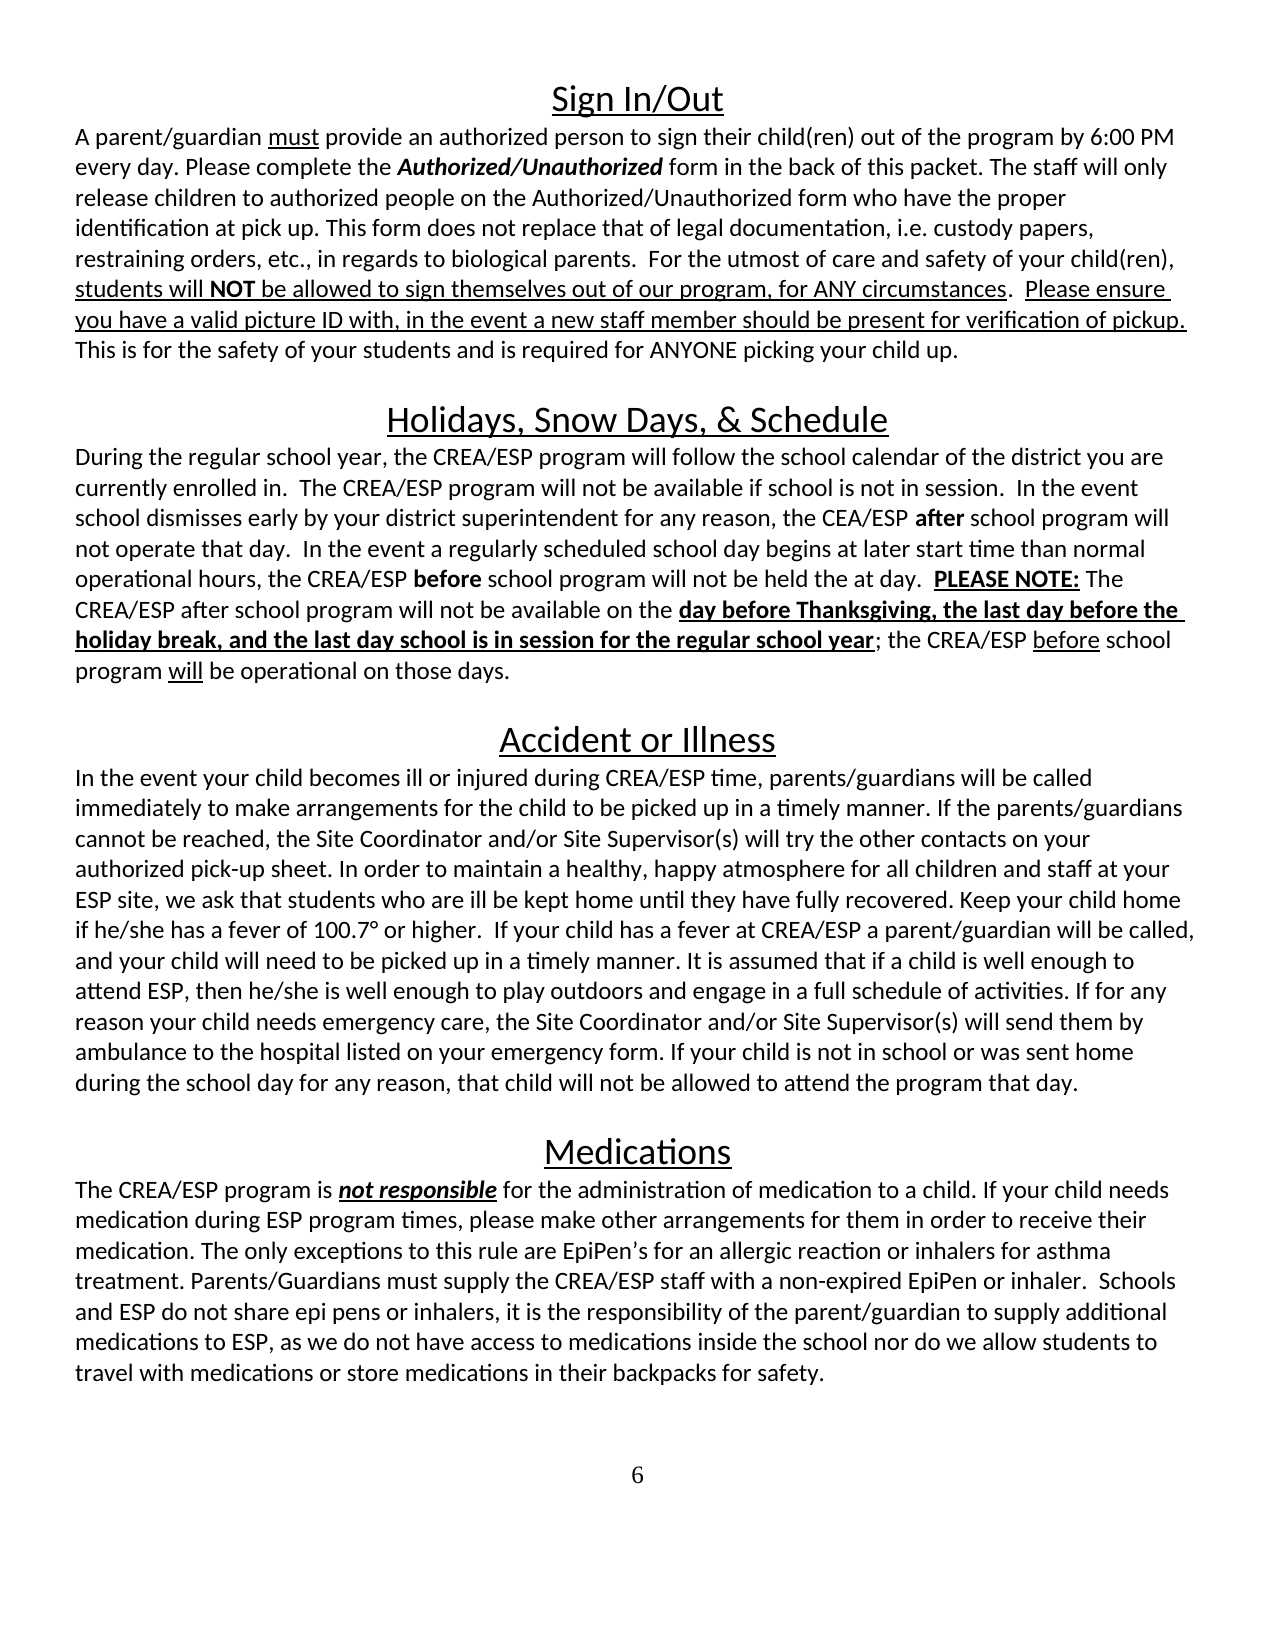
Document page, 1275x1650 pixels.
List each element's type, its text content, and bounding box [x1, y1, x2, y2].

text During the regular school year, the CREA/ESP program will follow the school calendar of the district you are currently enrolled in. The CREA/ESP program will not be available if school is not in session. In the event school dismisses early by your district superintendent for any reason, the CEA/ESP after school program will not operate that day. In the event a regularly scheduled school day begins at later start time than normal operational hours, the CREA/ESP before school program will not be held the at day. PLEASE NOTE: The CREA/ESP after school program will not be available on the day before Thanksgiving, the last day before the holiday break, and the last day school is in session for the regular school year; the CREA/ESP before school program will be operational on those days. [75, 441, 1200, 686]
text Accident or Illness [75, 716, 1200, 762]
text The CREA/ESP program is not responsible for the administration of medication to a child. If your child needs medication during ESP program times, please make other arrangements for them in order to receive their medication. The only exceptions to this rule are EpiPen’s for an allergic reaction or inhalers for asthma treatment. Parents/Guardians must supply the CREA/ESP staff with a non-expired EpiPen or inhaler. Schools and ESP do not share epi pens or inhalers, it is the responsibility of the parent/guardian to supply additional medications to ESP, as we do not have access to medications inside the school nor do we allow students to travel with medications or store medications in their backpacks for safety. [75, 1174, 1200, 1388]
text In the event your child becomes ill or injured during CREA/ESP time, parents/guardians will be called immediately to make arrangements for the child to be picked up in a timely manner. If the parents/guardians cannot be reached, the Site Coordinator and/or Site Supervisor(s) will try the other contacts on your authorized pick-up sheet. In order to maintain a healthy, happy atmosphere for all children and staff at your ESP site, we ask that students who are ill be kept home until they have fully recovered. Keep your child home if he/she has a fever of 100.7° or higher. If your child has a fever at CREA/ESP a parent/guardian will be called, and your child will need to be picked up in a timely manner. It is assumed that if a child is well enough to attend ESP, then he/she is well enough to play outdoors and engage in a full schedule of activities. If for any reason your child needs emergency care, the Site Coordinator and/or Site Supervisor(s) will send them by ambulance to the hospital listed on your emergency form. If your child is not in school or was sent home during the school day for any reason, that child will not be allowed to attend the program that day. [75, 762, 1200, 1098]
text Sign In/Out [75, 75, 1200, 121]
text Holidays, Snow Days, & Schedule [75, 396, 1200, 441]
text A parent/guardian must provide an authorized person to sign their child(ren) out of the program by 6:00 PM every day. Please complete the Authorized/Unauthorized form in the back of this packet. The staff will only release children to authorized people on the Authorized/Unauthorized form who have the proper identification at pick up. This form does not replace that of legal documentation, i.e. custody papers, restraining orders, etc., in regards to biological parents. For the utmost of care and safety of your child(ren), students will NOT be allowed to sign themselves out of our program, for ANY circumstances. Please ensure you have a valid picture ID with, in the event a new staff member should be present for verification of pickup. This is for the safety of your students and is required for ANYONE picking your child up. [75, 121, 1200, 365]
text Medications [75, 1128, 1200, 1174]
